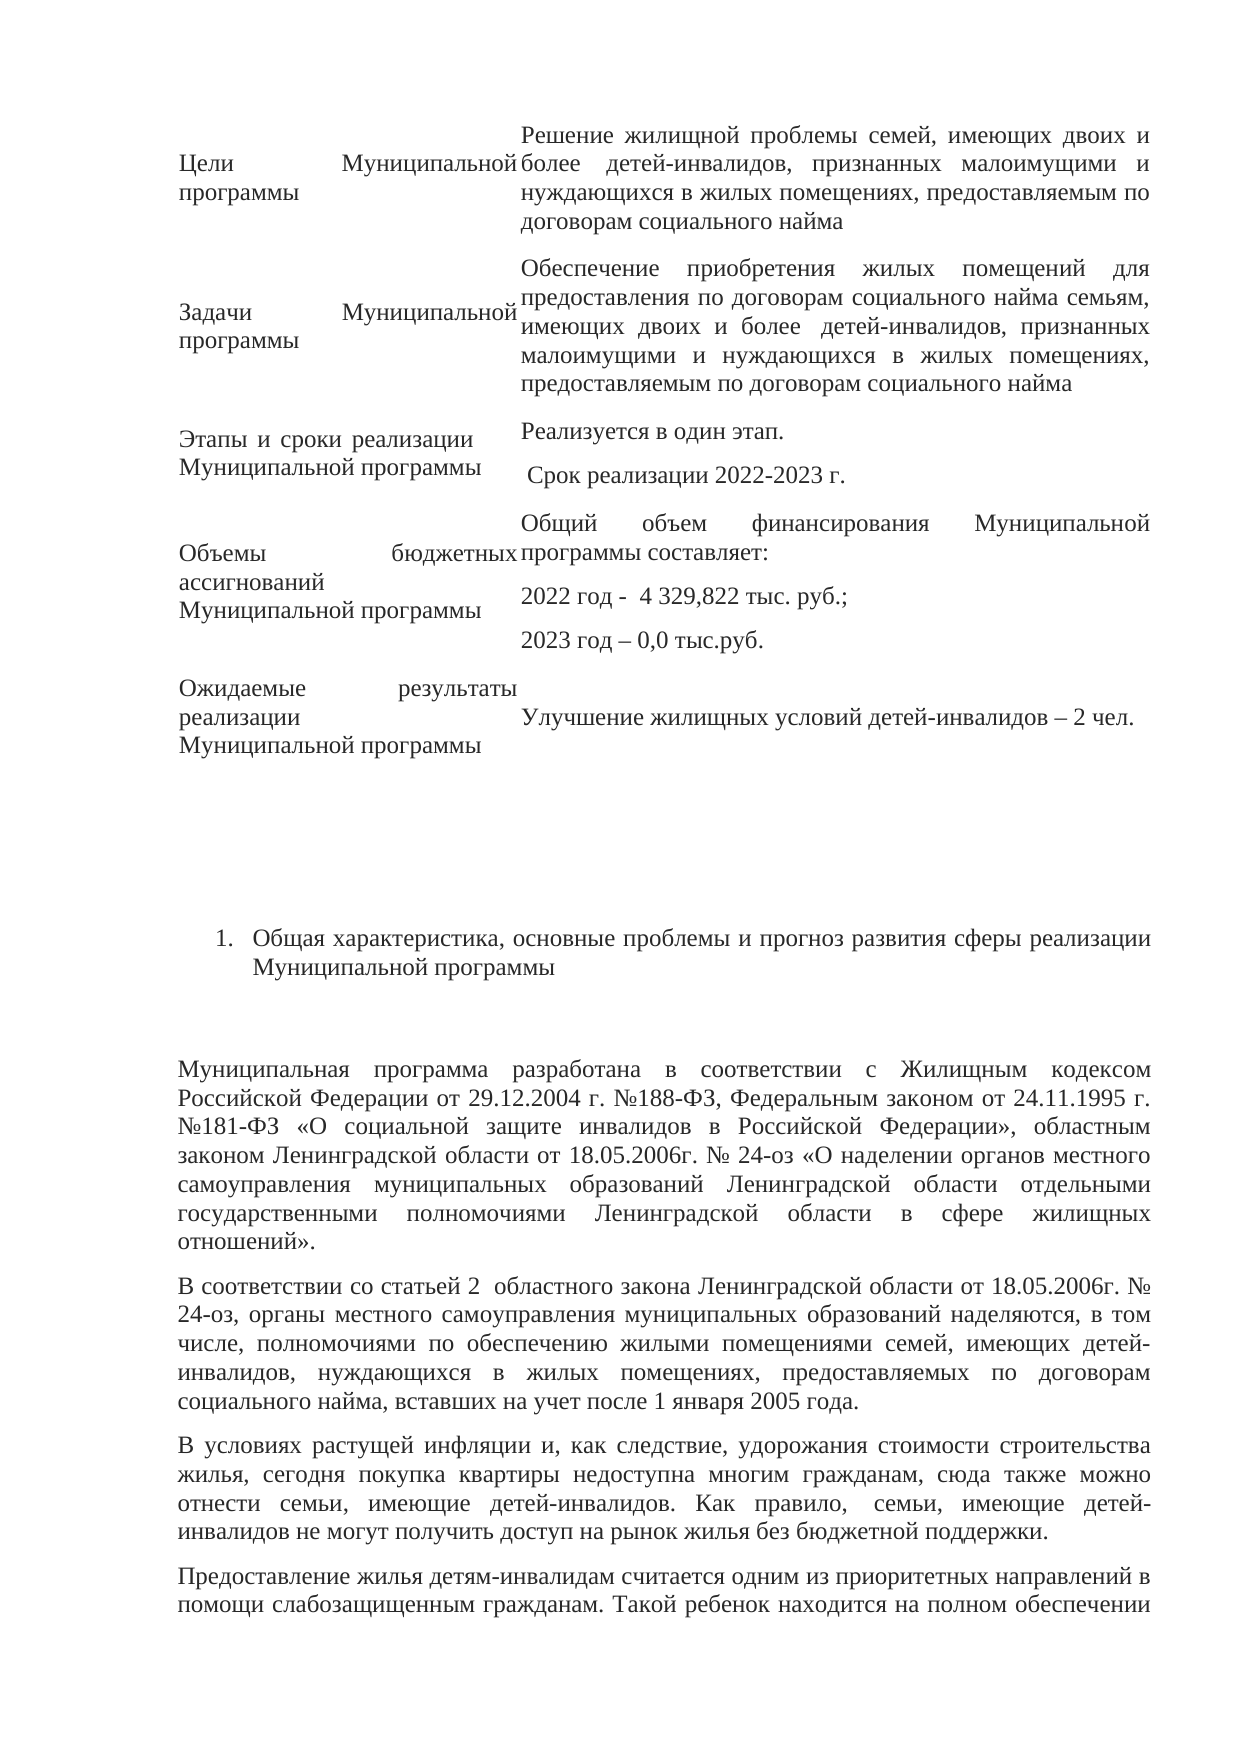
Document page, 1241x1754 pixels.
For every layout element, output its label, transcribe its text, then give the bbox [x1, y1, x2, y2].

text В условиях растущей инфляции и, как следствие, удорожания стоимости строительства жилья, сегодня покупка квартиры недоступна многим гражданам, сюда также можно отнести семьи, имеющие детей-инвалидов. Как правило, семьи, имеющие детей-инвалидов не могут получить доступ на рынок жилья без бюджетной поддержки. [177, 1430, 1152, 1545]
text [177, 1561, 1152, 1618]
table_cell Объемы бюджетных ассигнований Муниципальной программы [177, 506, 519, 671]
table_cell Ожидаемые результаты реализации Муниципальной программы [177, 671, 519, 776]
table_cell Обеспечение приобретения жилых помещений для предоставления по договорам социального найма семьям, имеющих двоих и более детей-инвалидов, признанных малоимущими и нуждающихся в жилых помещениях, предоставляемым по договорам социального найма [519, 252, 1152, 414]
table_cell Решение жилищной проблемы семей, имеющих двоих и более детей-инвалидов, признанных малоимущими и нуждающихся в жилых помещениях, предоставляемым по договорам социального найма [519, 118, 1152, 252]
table_cell Этапы и сроки реализации Муниципальной программы [177, 414, 519, 506]
list Общая характеристика, основные проблемы и прогноз развития сферы реализации Муниципальной программы [215, 923, 1152, 980]
text В соответствии со статьей 2 областного закона Ленинградской области от 18.05.2006г. № 24-оз, органы местного самоуправления муниципальных образований наделяются, в том числе, полномочиями по обеспечению жилыми помещениями семей, имеющих детей-инвалидов, нуждающихся в жилых помещениях, предоставляемых по договорам социального найма, вставших на учет после 1 января 2005 года. [177, 1271, 1152, 1414]
table_cell Улучшение жилищных условий детей-инвалидов – 2 чел. [519, 671, 1152, 776]
table_cell Общий объем финансирования Муниципальной программы составляет: 2022 год - 4 329,822 тыс. руб.; 2023 год – 0,0 тыс.руб. [519, 506, 1152, 671]
table_cell Цели Муниципальной программы [177, 118, 519, 252]
text Муниципальная программа разработана в соответствии с Жилищным кодексом Российской Федерации от 29.12.2004 г. №188-ФЗ, Федеральным законом от 24.11.1995 г. №181-ФЗ «О социальной защите инвалидов в Российской Федерации», областным законом Ленинградской области от 18.05.2006г. № 24-оз «О наделении органов местного самоуправления муниципальных образований Ленинградской области отдельными государственными полномочиями Ленинградской области в сфере жилищных отношений». [177, 1054, 1152, 1255]
table_cell Задачи Муниципальной программы [177, 252, 519, 414]
table_cell Реализуется в один этап. Срок реализации 2022-2023 г. [519, 414, 1152, 506]
